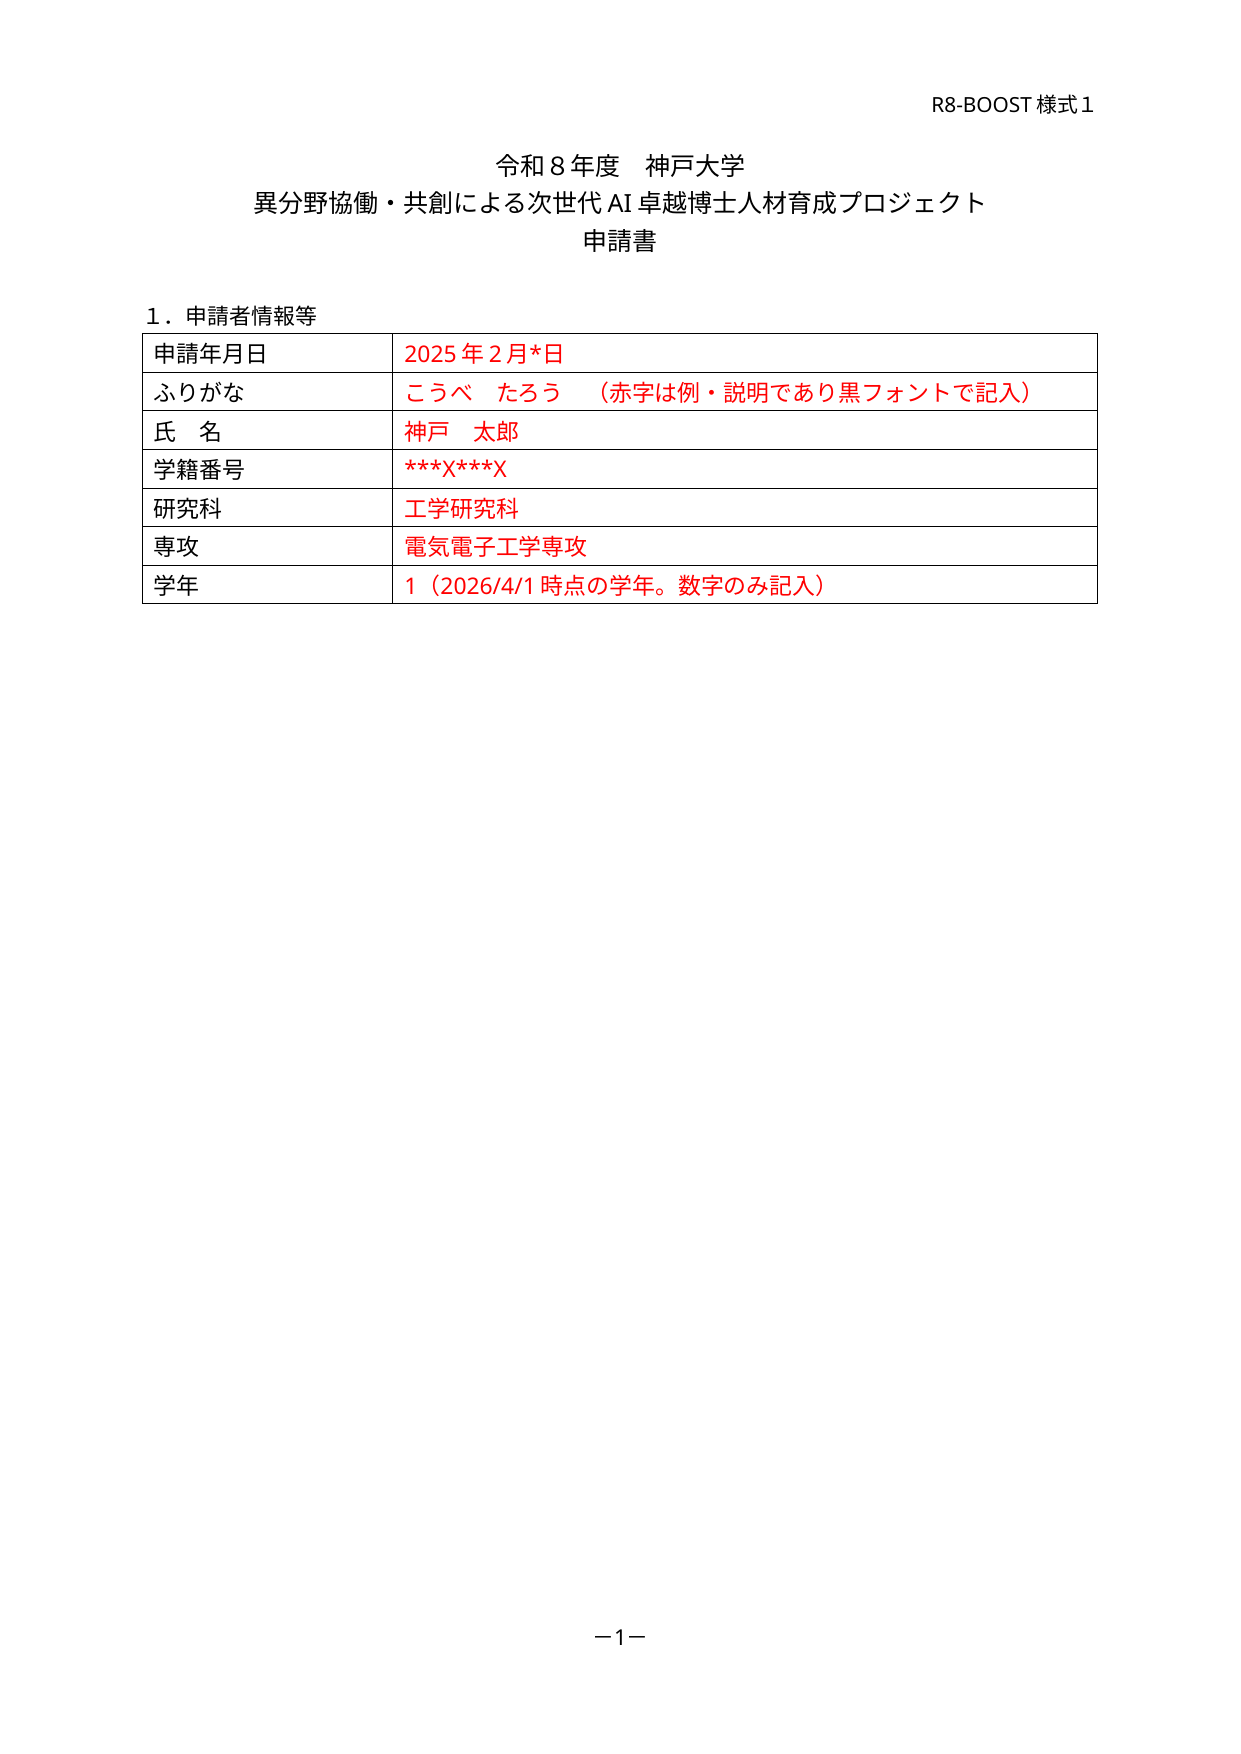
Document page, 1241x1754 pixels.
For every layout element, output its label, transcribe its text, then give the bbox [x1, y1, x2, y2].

text 異分野協働・共創による次世代AI卓越博士人材育成プロジェクト [142, 183, 1098, 221]
table_cell 1（2026/4/1時点の学年。数字のみ記入） [393, 566, 1097, 603]
table_cell ふりがな [143, 373, 392, 410]
table_cell 神戸 太郎 [393, 411, 1097, 449]
text 申請書 [142, 221, 1098, 258]
table_cell 学年 [143, 566, 392, 603]
table_header 2025年2月*日 [393, 334, 1097, 372]
text １．申請者情報等 [142, 296, 1098, 333]
table_cell 工学研究科 [393, 489, 1097, 526]
table_cell 研究科 [143, 489, 392, 526]
table_cell 学籍番号 [143, 450, 392, 487]
table_cell 氏 名 [143, 411, 392, 449]
table_cell こうべ たろう （赤字は例・説明であり黒フォントで記入） [393, 373, 1097, 410]
table_header 申請年月日 [143, 334, 392, 372]
table_cell 専攻 [143, 527, 392, 564]
table_cell ***X***X [393, 450, 1097, 487]
table_cell 電気電子工学専攻 [393, 527, 1097, 564]
text 令和８年度 神戸大学 [142, 146, 1098, 183]
